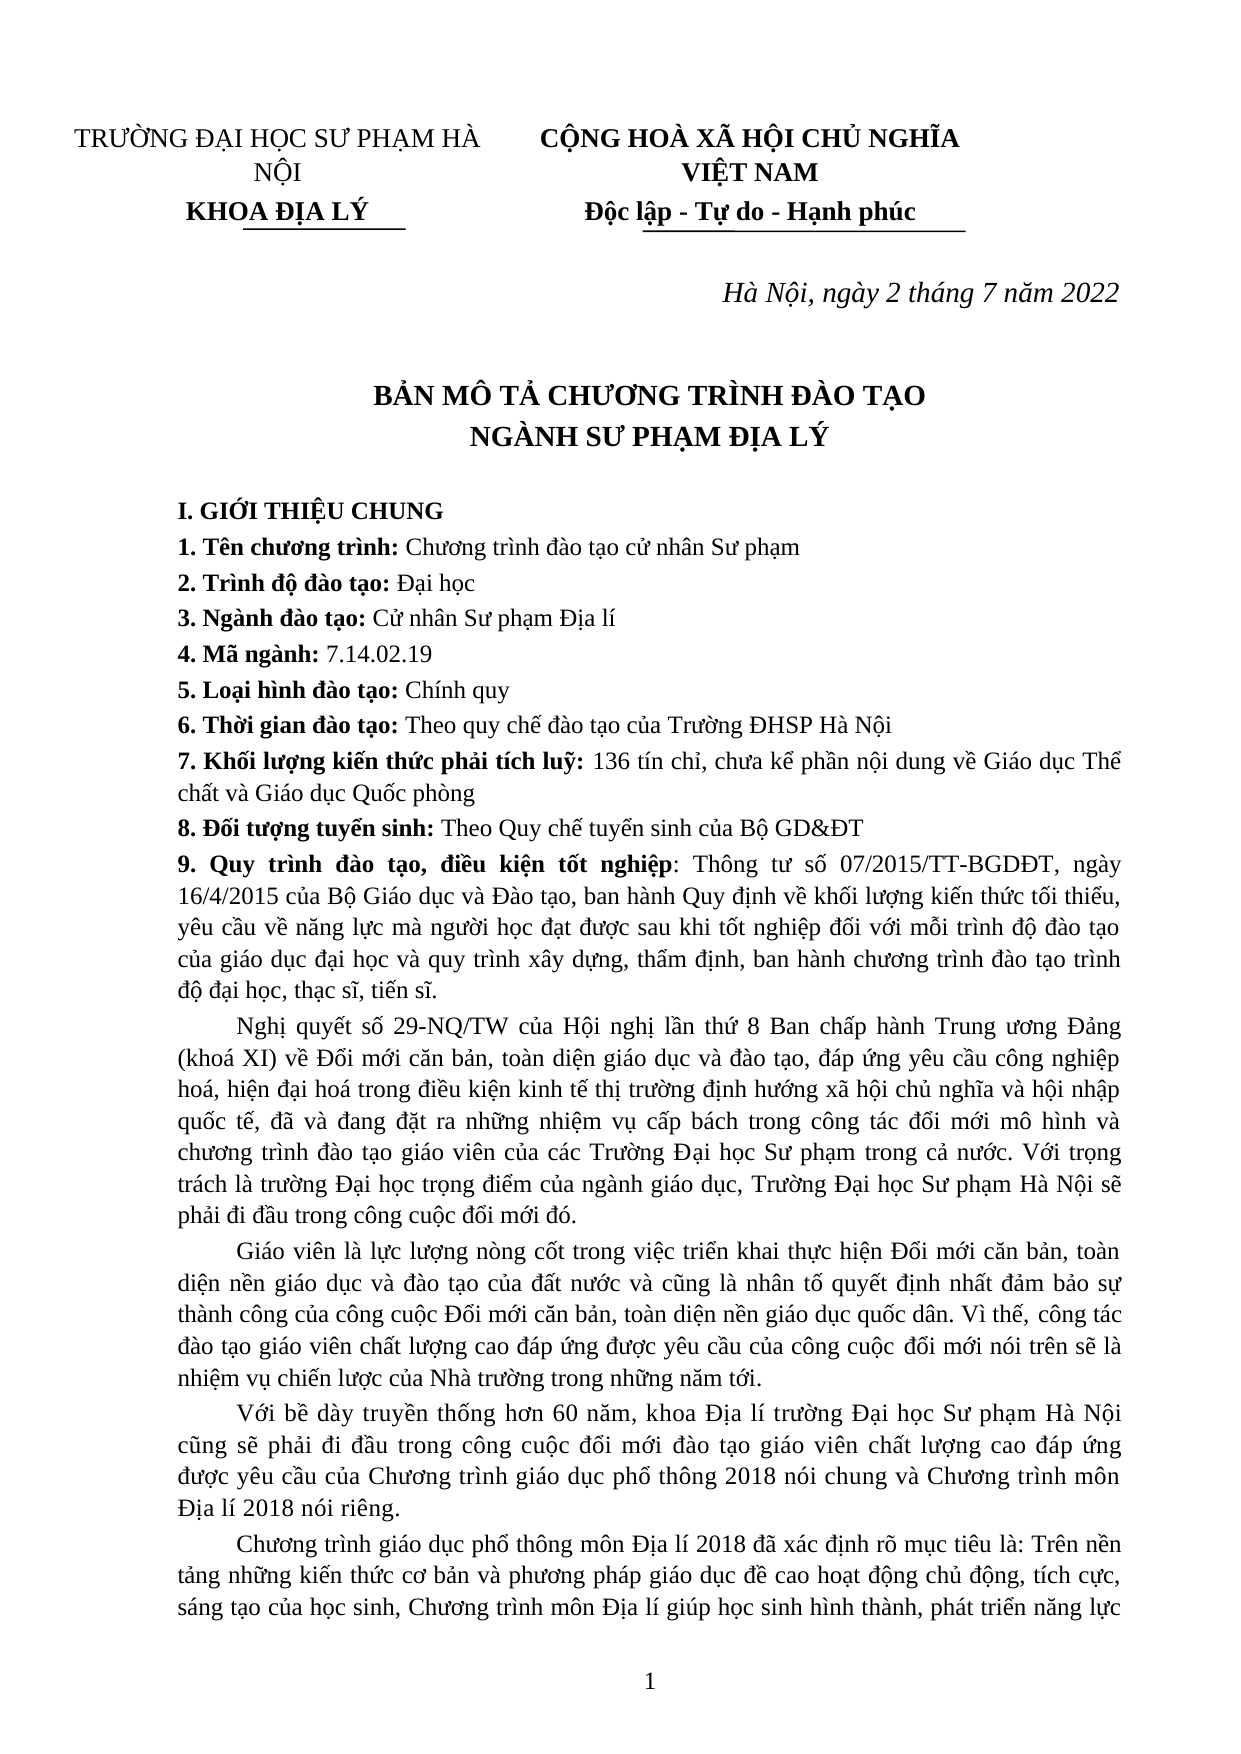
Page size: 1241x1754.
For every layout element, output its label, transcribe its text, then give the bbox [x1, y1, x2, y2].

text 5. Loại hình đào tạo: Chính quy [177, 675, 1122, 703]
text 4. Mã ngành: 7.14.02.19 [177, 639, 1122, 668]
text 6. Thời gian đào tạo: Theo quy chế đào tạo của Trường ĐHSP Hà Nội [177, 711, 1122, 739]
text NGÀNH SƯ PHẠM ĐỊA LÝ [177, 419, 1122, 453]
text BẢN MÔ TẢ CHƯƠNG TRÌNH ĐÀO TẠO [177, 378, 1122, 412]
text Hà Nội, ngày 2 tháng 7 năm 2022 [177, 276, 1122, 309]
text Giáo viên là lực lượng nòng cốt trong việc triển khai thực hiện Đổi mới căn bản, toàn diện nền giáo dục và đào tạo của đất nước và cũng là nhân tố quyết định nhất đảm bảo sự thành công của công cuộc Đổi mới căn bản, toàn diện nền giáo dục quốc dân. Vì thế, công tác đào tạo giáo viên chất lượng cao đáp ứng được yêu cầu của công cuộc đổi mới nói trên sẽ là nhiệm vụ chiến lược của Nhà trường trong những năm tới. [177, 1236, 1122, 1391]
text Với bề dày truyền thống hơn 60 năm, khoa Địa lí trường Đại học Sư phạm Hà Nội cũng sẽ phải đi đầu trong công cuộc đổi mới đào tạo giáo viên chất lượng cao đáp ứng được yêu cầu của Chương trình giáo dục phổ thông 2018 nói chung và Chương trình môn Địa lí 2018 nói riêng. [177, 1398, 1122, 1522]
table_header TRƯỜNG ĐẠI HỌC SƯ PHẠM HÀ NỘI KHOA ĐỊA LÝ [59, 118, 496, 271]
text 2. Trình độ đào tạo: Đại học [177, 568, 1122, 596]
text I. GIỚI THIỆU CHUNG [177, 496, 1122, 525]
text 1. Tên chương trình: Chương trình đào tạo cử nhân Sư phạm [177, 532, 1122, 561]
table_header CỘNG HOÀ XÃ HỘI CHỦ NGHĨA VIỆT NAM Độc lập - Tự do - Hạnh phúc [496, 118, 1004, 271]
text 3. Ngành đào tạo: Cử nhân Sư phạm Địa lí [177, 603, 1122, 632]
text 7. Khối lượng kiến thức phải tích luỹ: 136 tín chỉ, chưa kể phần nội dung về Giáo dục Thể chất và Giáo dục Quốc phòng [177, 746, 1122, 807]
text Nghị quyết số 29-NQ/TW của Hội nghị lần thứ 8 Ban chấp hành Trung ương Đảng (khoá XI) về Đổi mới căn bản, toàn diện giáo dục và đào tạo, đáp ứng yêu cầu công nghiệp hoá, hiện đại hoá trong điều kiện kinh tế thị trường định hướng xã hội chủ nghĩa và hội nhập quốc tế, đã và đang đặt ra những nhiệm vụ cấp bách trong công tác đổi mới mô hình và chương trình đào tạo giáo viên của các Trường Đại học Sư phạm trong cả nước. Với trọng trách là trường Đại học trọng điểm của ngành giáo dục, Trường Đại học Sư phạm Hà Nội sẽ phải đi đầu trong công cuộc đổi mới đó. [177, 1011, 1122, 1229]
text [177, 1529, 1122, 1560]
text 8. Đối tượng tuyển sinh: Theo Quy chế tuyển sinh của Bộ GD&ĐT [177, 813, 1122, 842]
text 9. Quy trình đào tạo, điều kiện tốt nghiệp: Thông tư số 07/2015/TT-BGDĐT, ngày 16/4/2015 của Bộ Giáo dục và Đào tạo, ban hành Quy định về khối lượng kiến thức tối thiểu, yêu cầu về năng lực mà người học đạt được sau khi tốt nghiệp đối với mỗi trình độ đào tạo của giáo dục đại học và quy trình xây dựng, thẩm định, ban hành chương trình đào tạo trình độ đại học, thạc sĩ, tiến sĩ. [177, 849, 1122, 1004]
